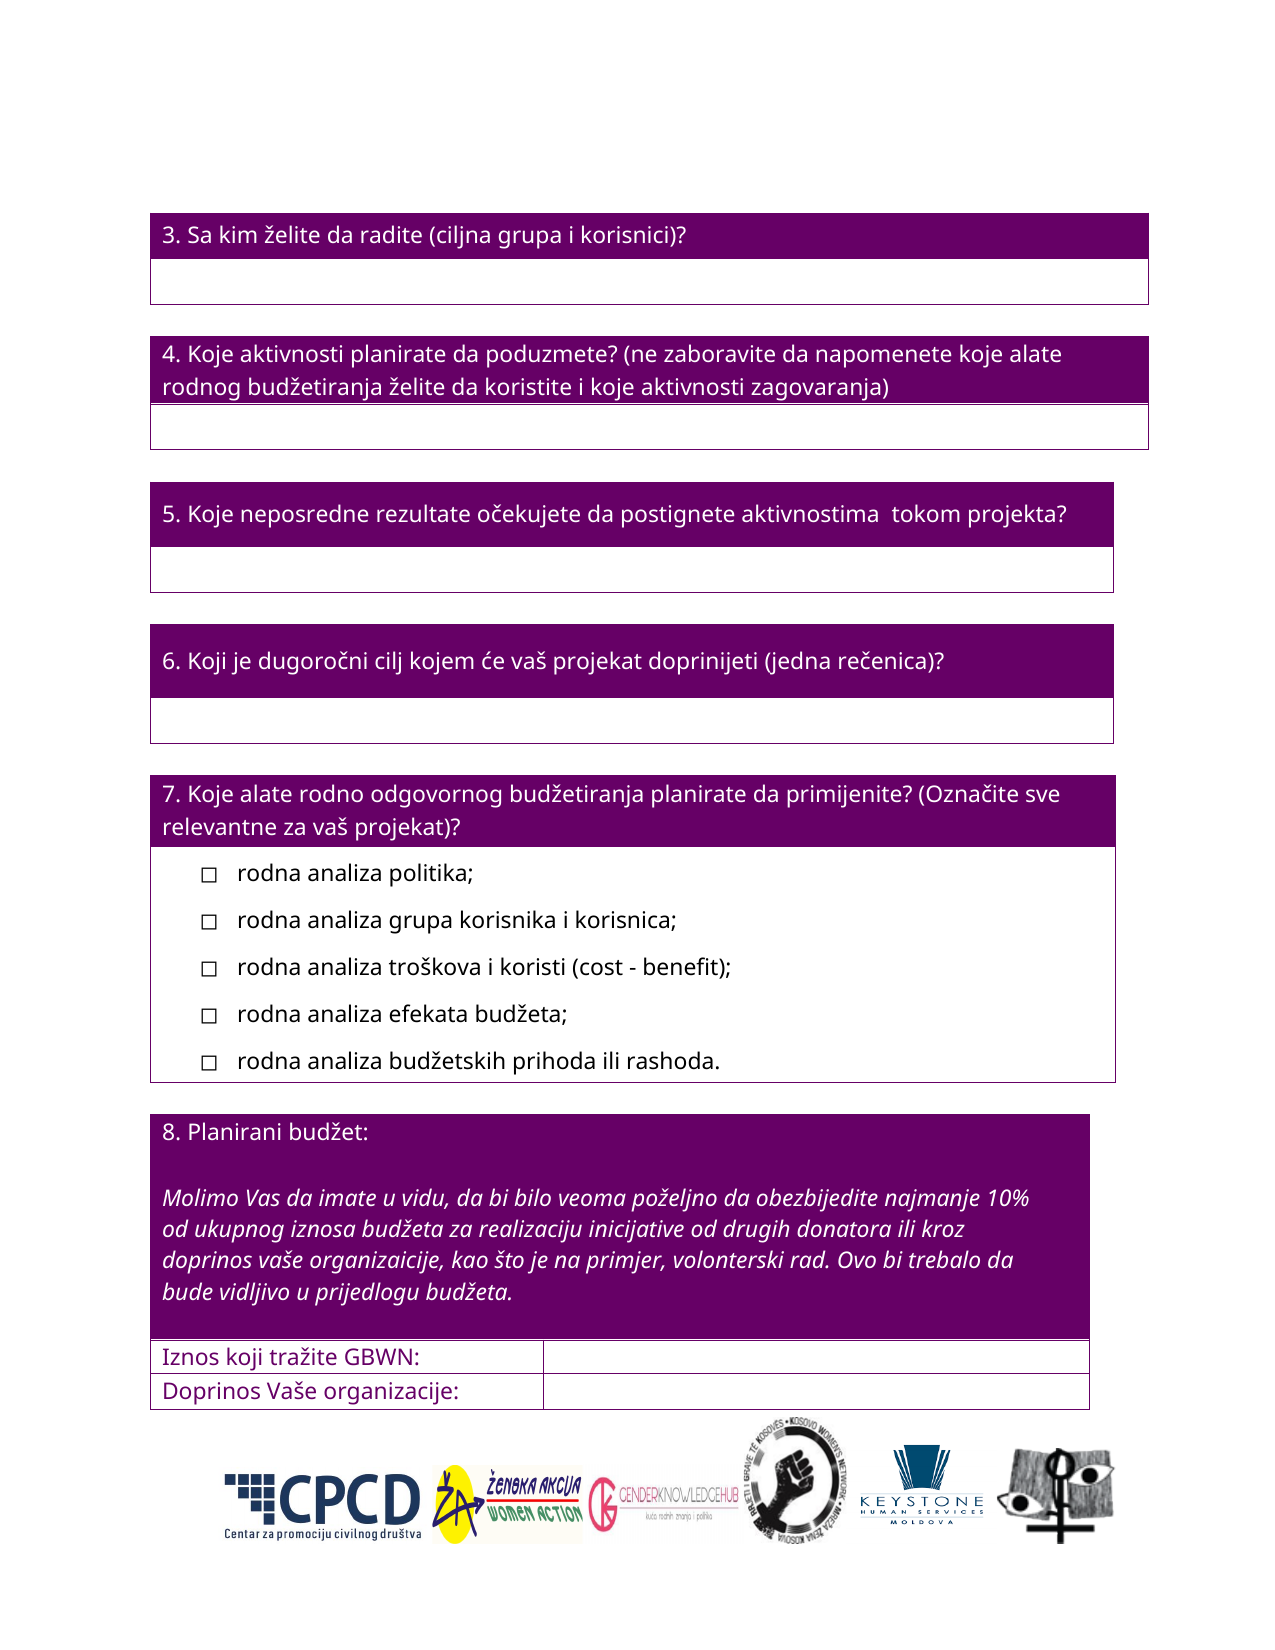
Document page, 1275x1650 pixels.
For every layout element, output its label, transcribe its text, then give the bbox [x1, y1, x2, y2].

table_cell [151, 698, 1113, 743]
table_cell [151, 547, 1113, 592]
table_cell [151, 405, 1148, 449]
table_cell Doprinos Vaše organizacije: [151, 1374, 543, 1409]
table_cell [151, 259, 1148, 304]
table_cell rodna analiza politika; rodna analiza grupa korisnika i korisnica; rodna analiza troškova i koristi (cost - benefit); rodna analiza efekata budžeta; rodna analiza budžetskih prihoda ili rashoda. [151, 847, 1115, 1082]
table_cell [544, 1374, 1089, 1409]
table_header 4. Koje aktivnosti planirate da poduzmete? (ne zaboravite da napomenete koje alate rodnog budžetiranja želite da koristite i koje aktivnosti zagovaranja) [151, 338, 1148, 403]
table_cell Iznos koji tražite GBWN: [151, 1341, 543, 1373]
table_header 6. Koji je dugoročni cilj kojem će vaš projekat doprinijeti (jedna rečenica)? [151, 625, 1113, 697]
table_header 5. Koje neposredne rezultate očekujete da postignete aktivnostima tokom projekta? [151, 483, 1113, 546]
table_header 8. Planirani budžet: Molimo Vas da imate u vidu, da bi bilo veoma poželjno da obezbijedite najmanje 10% od ukupnog iznosa budžeta za realizaciju inicijative od drugih donatora ili kroz doprinos vaše organizaicije, kao što je na primjer, volonterski rad. Ovo bi trebalo da bude vidljivo u prijedlogu budžeta. [151, 1115, 1089, 1339]
table_header 3. Sa kim želite da radite (ciljna grupa i korisnici)? [151, 214, 1148, 258]
table_header 7. Koje alate rodno odgovornog budžetiranja planirate da primijenite? (Označite sve relevantne za vaš projekat)? [151, 776, 1115, 846]
picture [218, 1417, 1116, 1544]
table_cell [544, 1341, 1089, 1373]
